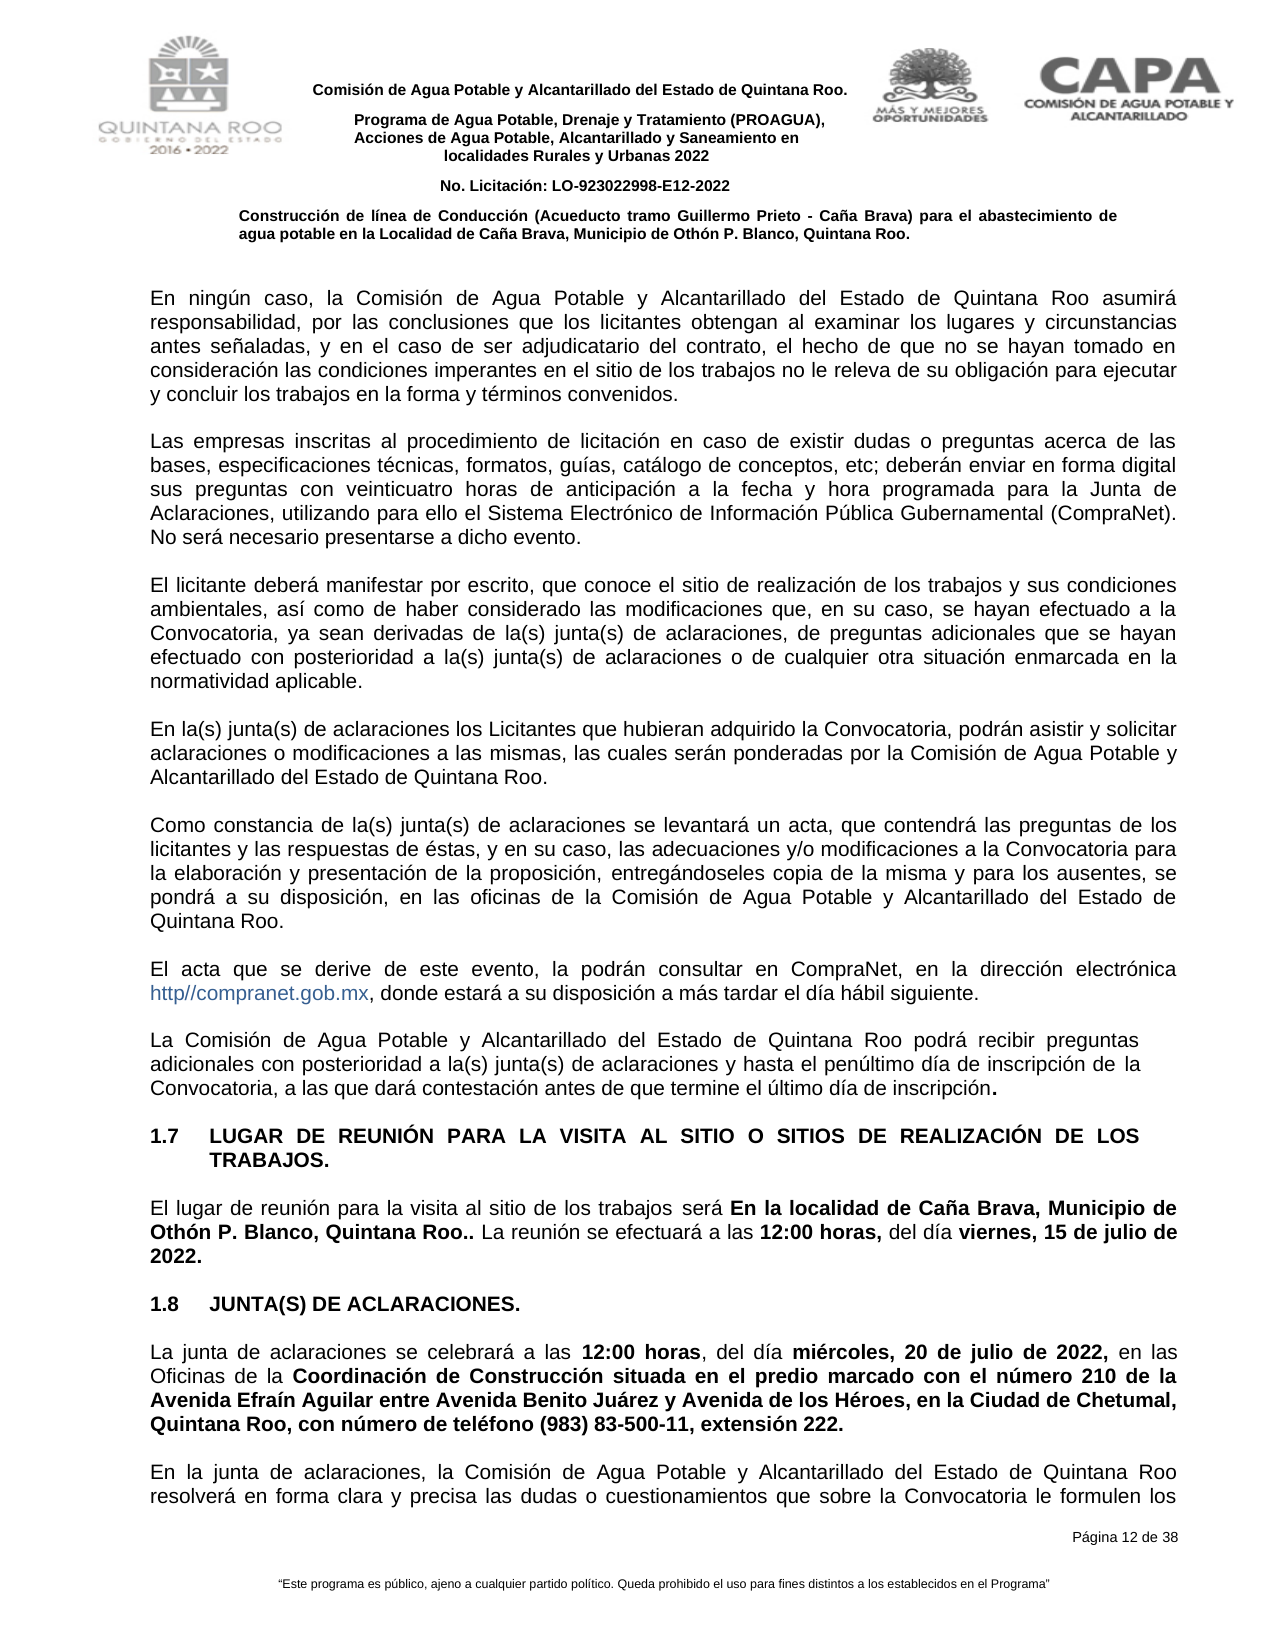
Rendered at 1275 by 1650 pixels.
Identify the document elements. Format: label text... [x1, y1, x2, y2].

text La junta de aclaraciones se celebrará a las 12:00 horas, del día miércoles, 20 de julio de 2022, en las Oficinas de la Coordinación de Construcción situada en el predio marcado con el número 210 de la Avenida Efraín Aguilar entre Avenida Benito Juárez y Avenida de los Héroes, en la Ciudad de Chetumal, Quintana Roo, con número de teléfono (983) 83-500-11, extensión 222. [150, 1340, 1178, 1436]
text 1.7 LUGAR DE REUNIÓN PARA LA VISITA AL SITIO O SITIOS DE REALIZACIÓN DE LOS TRABAJOS. [150, 1124, 1141, 1172]
text La Comisión de Agua Potable y Alcantarillado del Estado de Quintana Roo podrá recibir preguntas adicionales con posterioridad a la(s) junta(s) de aclaraciones y hasta el penúltimo día de inscripción de la Convocatoria, a las que dará contestación antes de que termine el último día de inscripción. [150, 1028, 1141, 1100]
picture [92, 4, 1238, 175]
text En ningún caso, la Comisión de Agua Potable y Alcantarillado del Estado de Quintana Roo asumirá responsabilidad, por las conclusiones que los licitantes obtengan al examinar los lugares y circunstancias antes señaladas, y en el caso de ser adjudicatario del contrato, el hecho de que no se hayan tomado en consideración las condiciones imperantes en el sitio de los trabajos no le releva de su obligación para ejecutar y concluir los trabajos en la forma y términos convenidos. [150, 286, 1178, 405]
text 1.8 JUNTA(S) DE ACLARACIONES. [150, 1292, 1141, 1316]
text El lugar de reunión para la visita al sitio de los trabajos será En la localidad de Caña Brava, Municipio de Othón P. Blanco, Quintana Roo.. La reunión se efectuará a las 12:00 horas, del día viernes, 15 de julio de 2022. [150, 1196, 1178, 1268]
text El licitante deberá manifestar por escrito, que conoce el sitio de realización de los trabajos y sus condiciones ambientales, así como de haber considerado las modificaciones que, en su caso, se hayan efectuado a la Convocatoria, ya sean derivadas de la(s) junta(s) de aclaraciones, de preguntas adicionales que se hayan efectuado con posterioridad a la(s) junta(s) de aclaraciones o de cualquier otra situación enmarcada en la normatividad aplicable. [150, 573, 1178, 693]
text En la(s) junta(s) de aclaraciones los Licitantes que hubieran adquirido la Convocatoria, podrán asistir y solicitar aclaraciones o modificaciones a las mismas, las cuales serán ponderadas por la Comisión de Agua Potable y Alcantarillado del Estado de Quintana Roo. [150, 717, 1178, 789]
text Como constancia de la(s) junta(s) de aclaraciones se levantará un acta, que contendrá las preguntas de los licitantes y las respuestas de éstas, y en su caso, las adecuaciones y/o modificaciones a la Convocatoria para la elaboración y presentación de la proposición, entregándoseles copia de la misma y para los ausentes, se pondrá a su disposición, en las oficinas de la Comisión de Agua Potable y Alcantarillado del Estado de Quintana Roo. [150, 813, 1178, 932]
text Las empresas inscritas al procedimiento de licitación en caso de existir dudas o preguntas acerca de las bases, especificaciones técnicas, formatos, guías, catálogo de conceptos, etc; deberán enviar en forma digital sus preguntas con veinticuatro horas de anticipación a la fecha y hora programada para la Junta de Aclaraciones, utilizando para ello el Sistema Electrónico de Información Pública Gubernamental (CompraNet). No será necesario presentarse a dicho evento. [150, 429, 1178, 549]
text El acta que se derive de este evento, la podrán consultar en CompraNet, en la dirección electrónica http//compranet.gob.mx, donde estará a su disposición a más tardar el día hábil siguiente. [150, 956, 1178, 1004]
